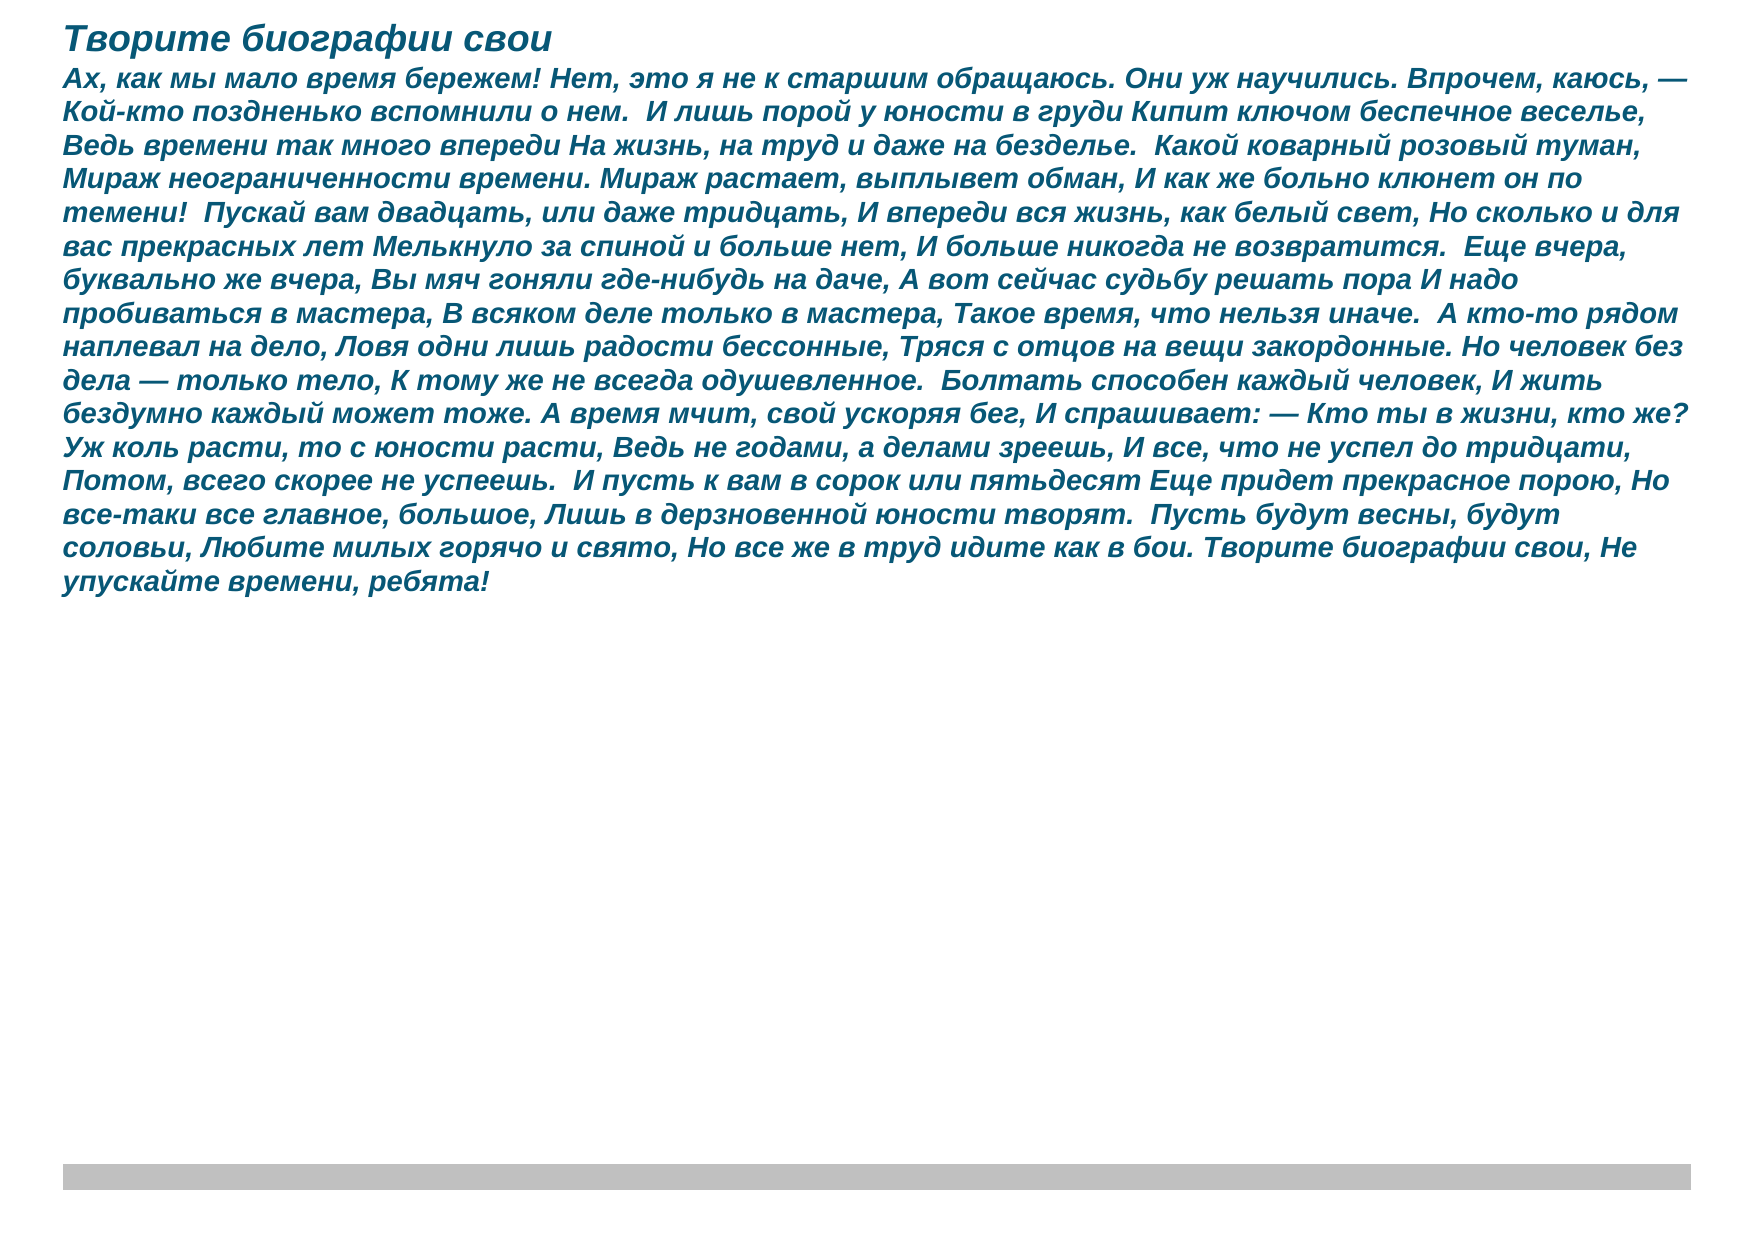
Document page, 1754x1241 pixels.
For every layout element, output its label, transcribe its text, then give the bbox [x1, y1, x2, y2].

subtitle Творите биографии свои [62, 17, 1691, 60]
text Ах, как мы мало время бережем! [62, 61, 1691, 597]
